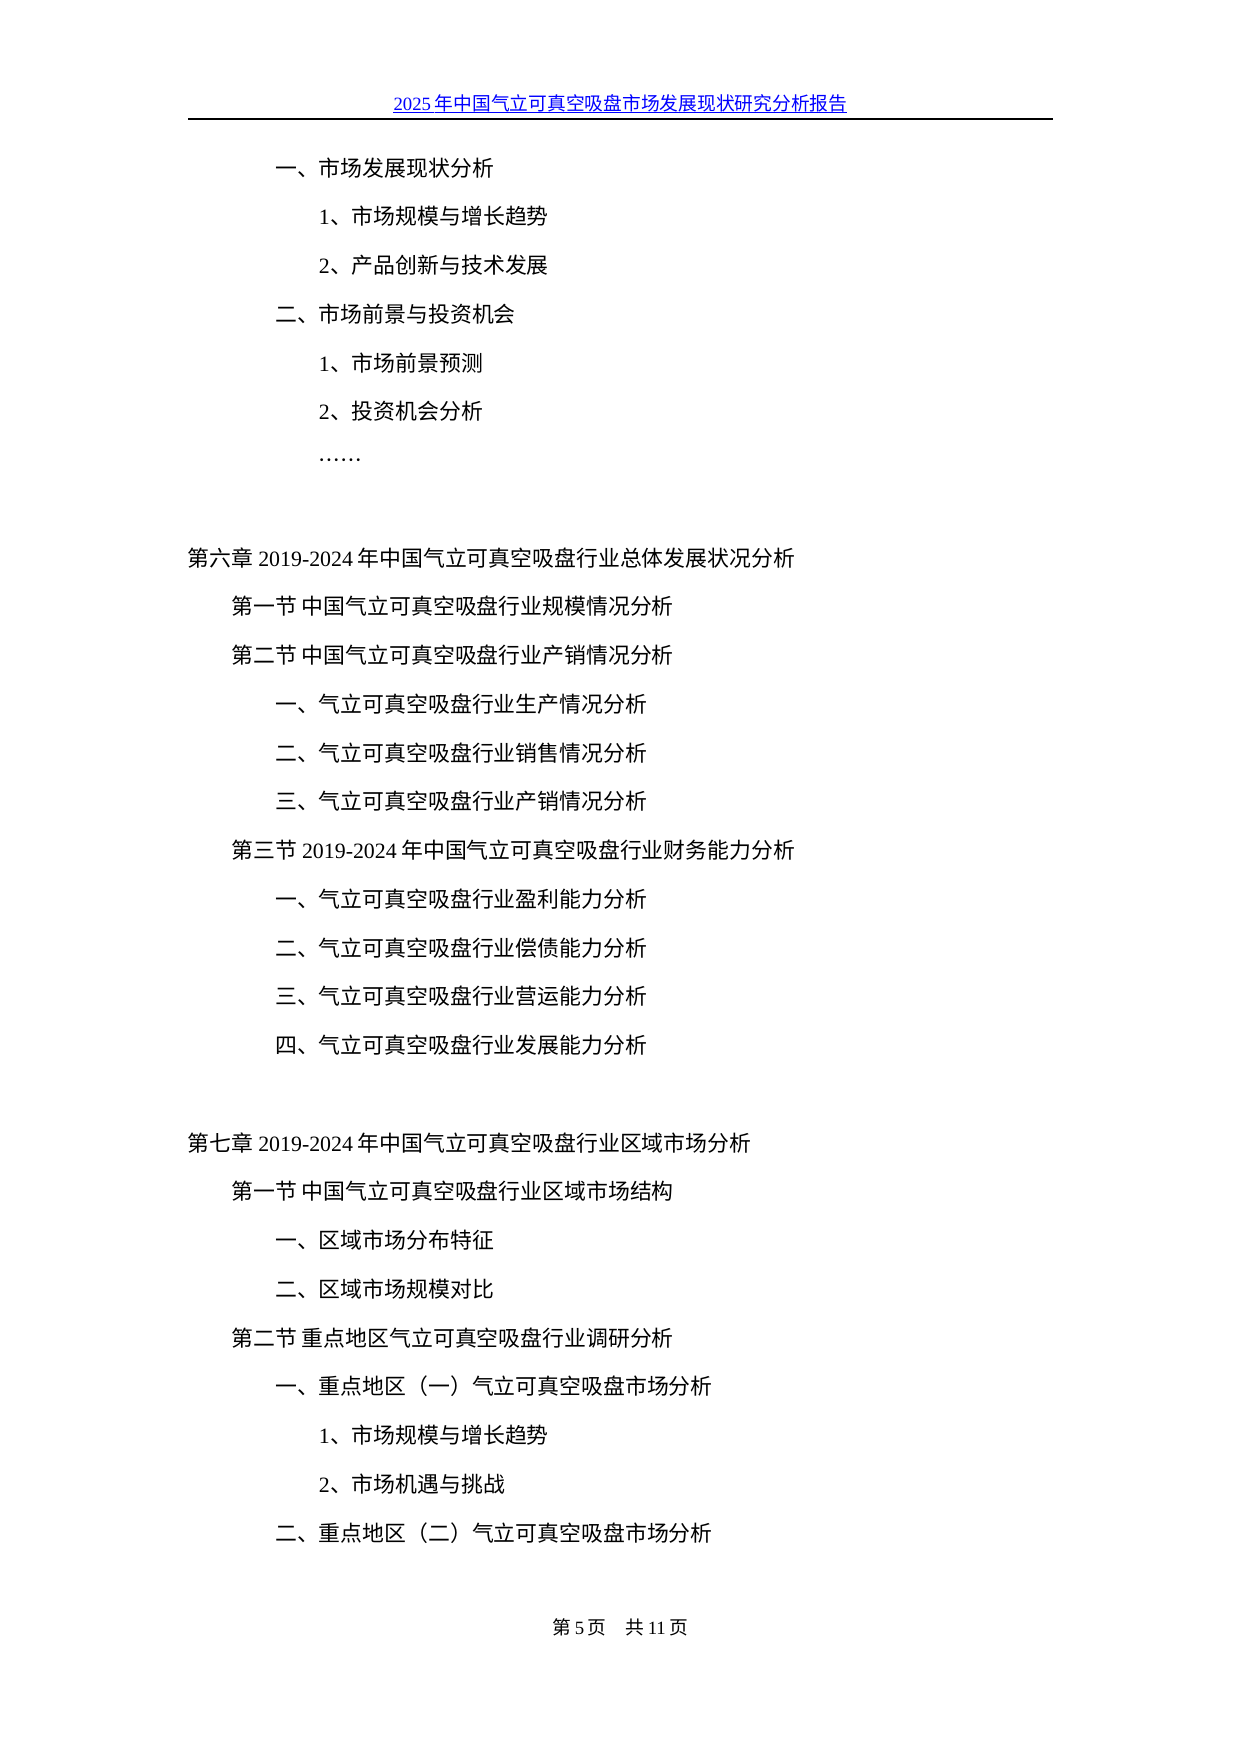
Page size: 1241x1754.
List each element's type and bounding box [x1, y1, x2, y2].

text [187, 150, 1053, 1548]
